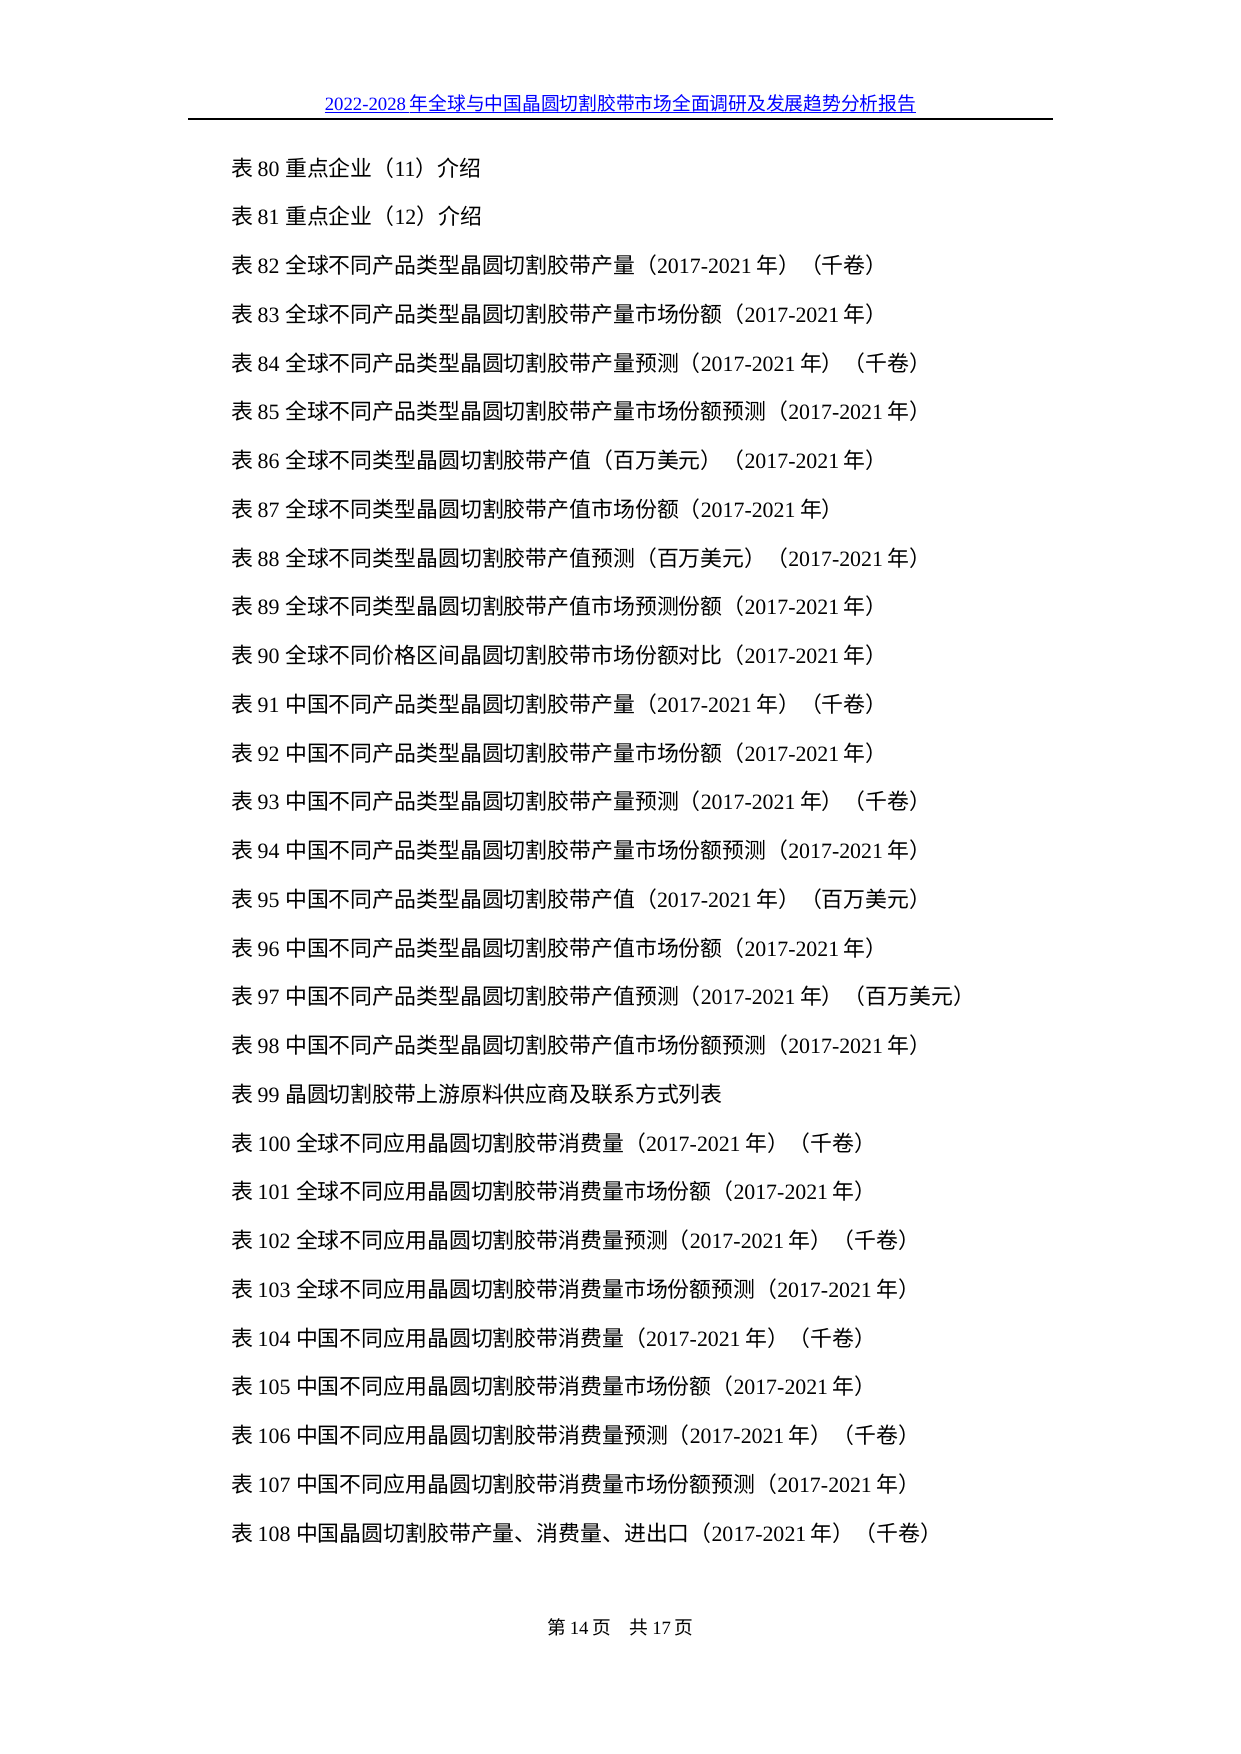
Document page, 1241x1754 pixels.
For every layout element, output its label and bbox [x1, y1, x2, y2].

text [187, 150, 1053, 1548]
